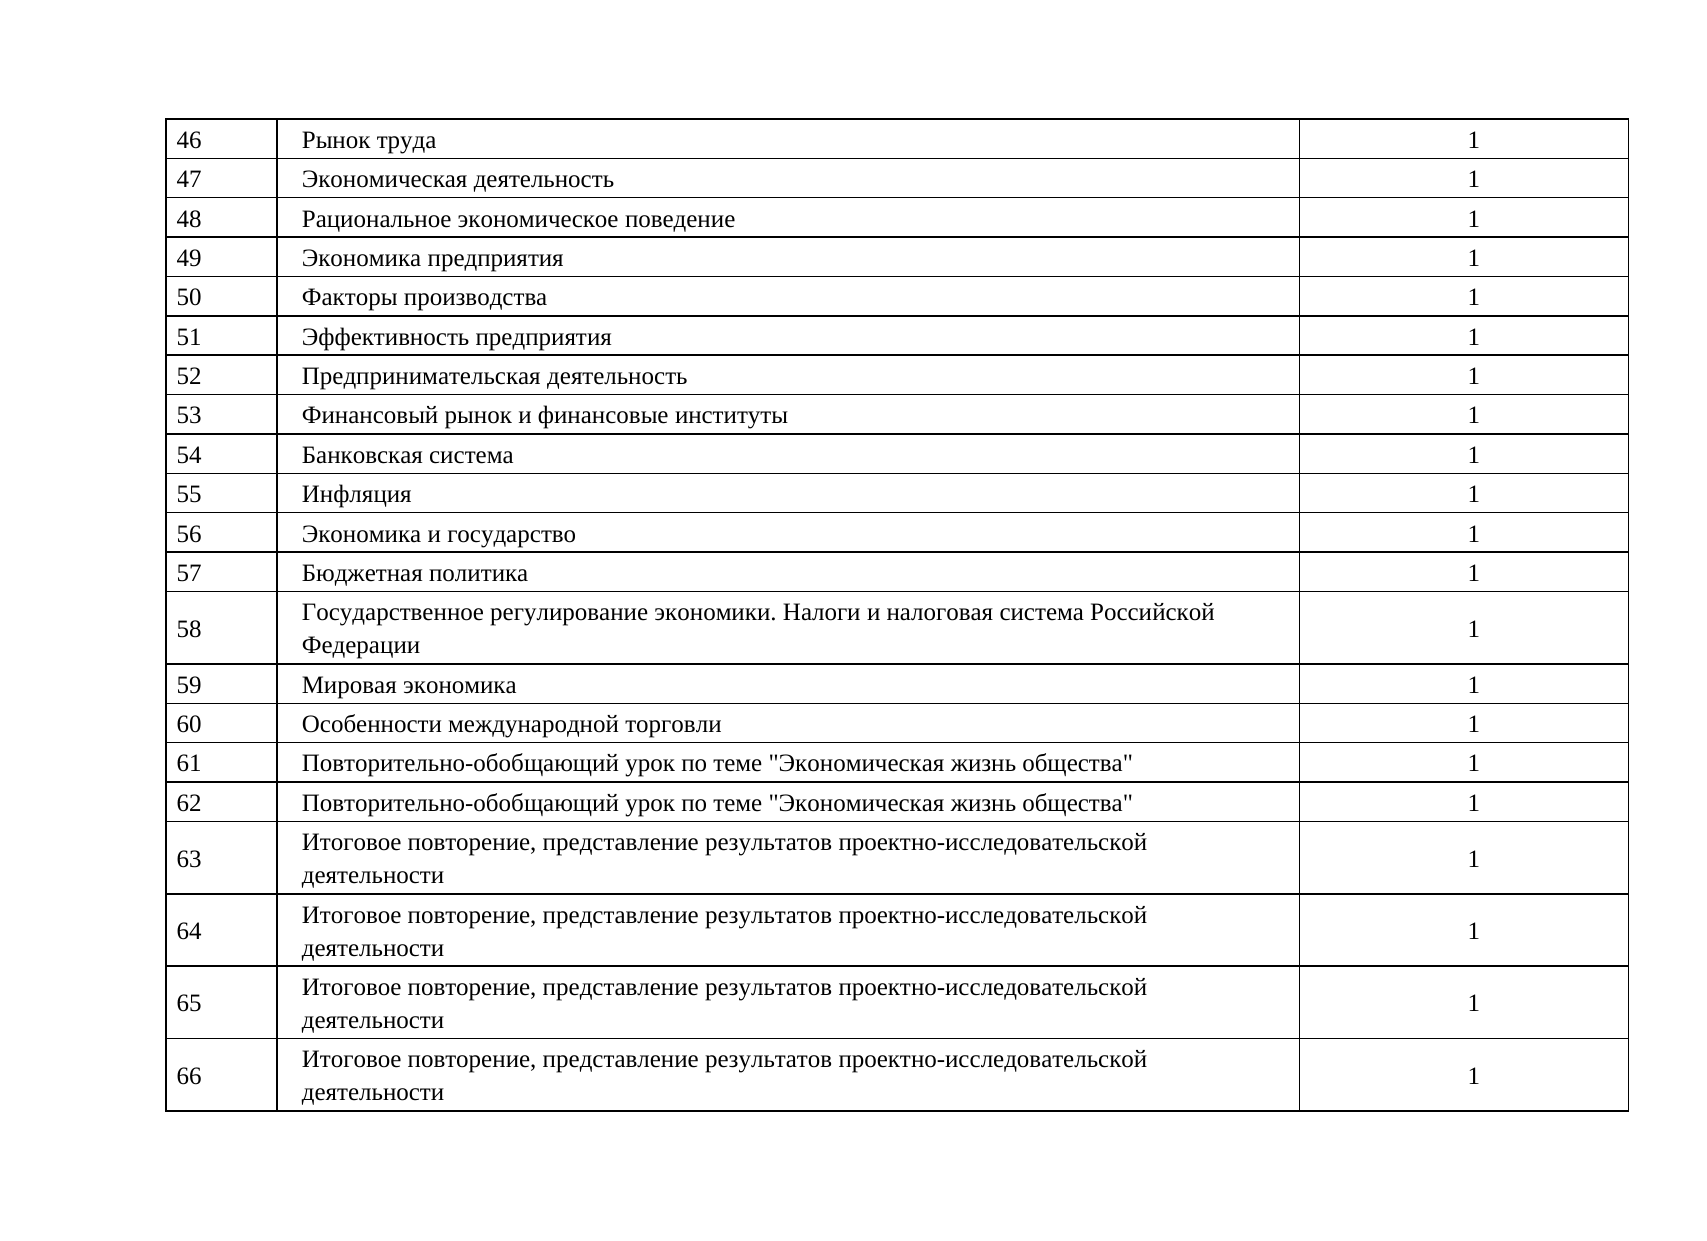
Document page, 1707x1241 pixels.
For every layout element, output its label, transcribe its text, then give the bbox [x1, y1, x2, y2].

table_cell Финансовый рынок и финансовые институты [278, 395, 1299, 433]
table_cell 1 [1300, 474, 1628, 512]
table_cell Мировая экономика [278, 665, 1299, 702]
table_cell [278, 1039, 1299, 1110]
table_cell Государственное регулирование экономики. Налоги и налоговая система Российской Федерации [278, 592, 1299, 663]
table_cell Особенности международной торговли [278, 704, 1299, 742]
table_cell Итоговое повторение, представление результатов проектно-исследовательской деятельности [278, 822, 1299, 893]
table_cell 65 [167, 967, 276, 1038]
table_cell 1 [1300, 704, 1628, 742]
table_cell Экономика предприятия [278, 238, 1299, 276]
table_cell 60 [167, 704, 276, 742]
table_cell Бюджетная политика [278, 553, 1299, 591]
table_cell Факторы производства [278, 277, 1299, 315]
table_cell 58 [167, 592, 276, 663]
table_cell 46 [167, 120, 276, 157]
table_cell 1 [1300, 895, 1628, 965]
table_cell 66 [167, 1039, 276, 1110]
table_cell 1 [1300, 277, 1628, 315]
table_cell 1 [1300, 238, 1628, 276]
table_cell 1 [1300, 120, 1628, 157]
table_cell Повторительно-обобщающий урок по теме "Экономическая жизнь общества" [278, 783, 1299, 821]
table_cell 64 [167, 895, 276, 965]
table_cell 56 [167, 513, 276, 551]
table_cell 1 [1300, 822, 1628, 893]
table_cell 1 [1300, 395, 1628, 433]
table_cell 55 [167, 474, 276, 512]
table_cell Повторительно-обобщающий урок по теме "Экономическая жизнь общества" [278, 743, 1299, 781]
table_cell 57 [167, 553, 276, 591]
table_cell 1 [1300, 967, 1628, 1038]
table_cell 62 [167, 783, 276, 821]
table_cell Предпринимательская деятельность [278, 356, 1299, 394]
table_cell Инфляция [278, 474, 1299, 512]
table_cell Экономическая деятельность [278, 159, 1299, 197]
table_cell Итоговое повторение, представление результатов проектно-исследовательской деятельности [278, 895, 1299, 965]
table_cell 1 [1300, 783, 1628, 821]
table_cell 52 [167, 356, 276, 394]
table_cell Банковская система [278, 435, 1299, 472]
table_cell 1 [1300, 665, 1628, 702]
table_cell 1 [1300, 1039, 1628, 1110]
table_cell 53 [167, 395, 276, 433]
table_cell 48 [167, 198, 276, 236]
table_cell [278, 967, 1299, 1038]
table_cell 47 [167, 159, 276, 197]
table_cell 51 [167, 317, 276, 354]
table_cell 1 [1300, 159, 1628, 197]
table_cell 61 [167, 743, 276, 781]
table_cell 1 [1300, 743, 1628, 781]
table_cell Экономика и государство [278, 513, 1299, 551]
table_cell 1 [1300, 317, 1628, 354]
table_cell 1 [1300, 553, 1628, 591]
table_cell Эффективность предприятия [278, 317, 1299, 354]
table_cell 1 [1300, 198, 1628, 236]
table_cell Рынок труда [278, 120, 1299, 157]
table_cell 54 [167, 435, 276, 472]
table_cell 63 [167, 822, 276, 893]
table_cell 1 [1300, 592, 1628, 663]
table_cell 50 [167, 277, 276, 315]
table_cell 49 [167, 238, 276, 276]
table_cell 1 [1300, 356, 1628, 394]
table_cell Рациональное экономическое поведение [278, 198, 1299, 236]
table_cell 1 [1300, 435, 1628, 472]
table_cell 59 [167, 665, 276, 702]
table_cell 1 [1300, 513, 1628, 551]
